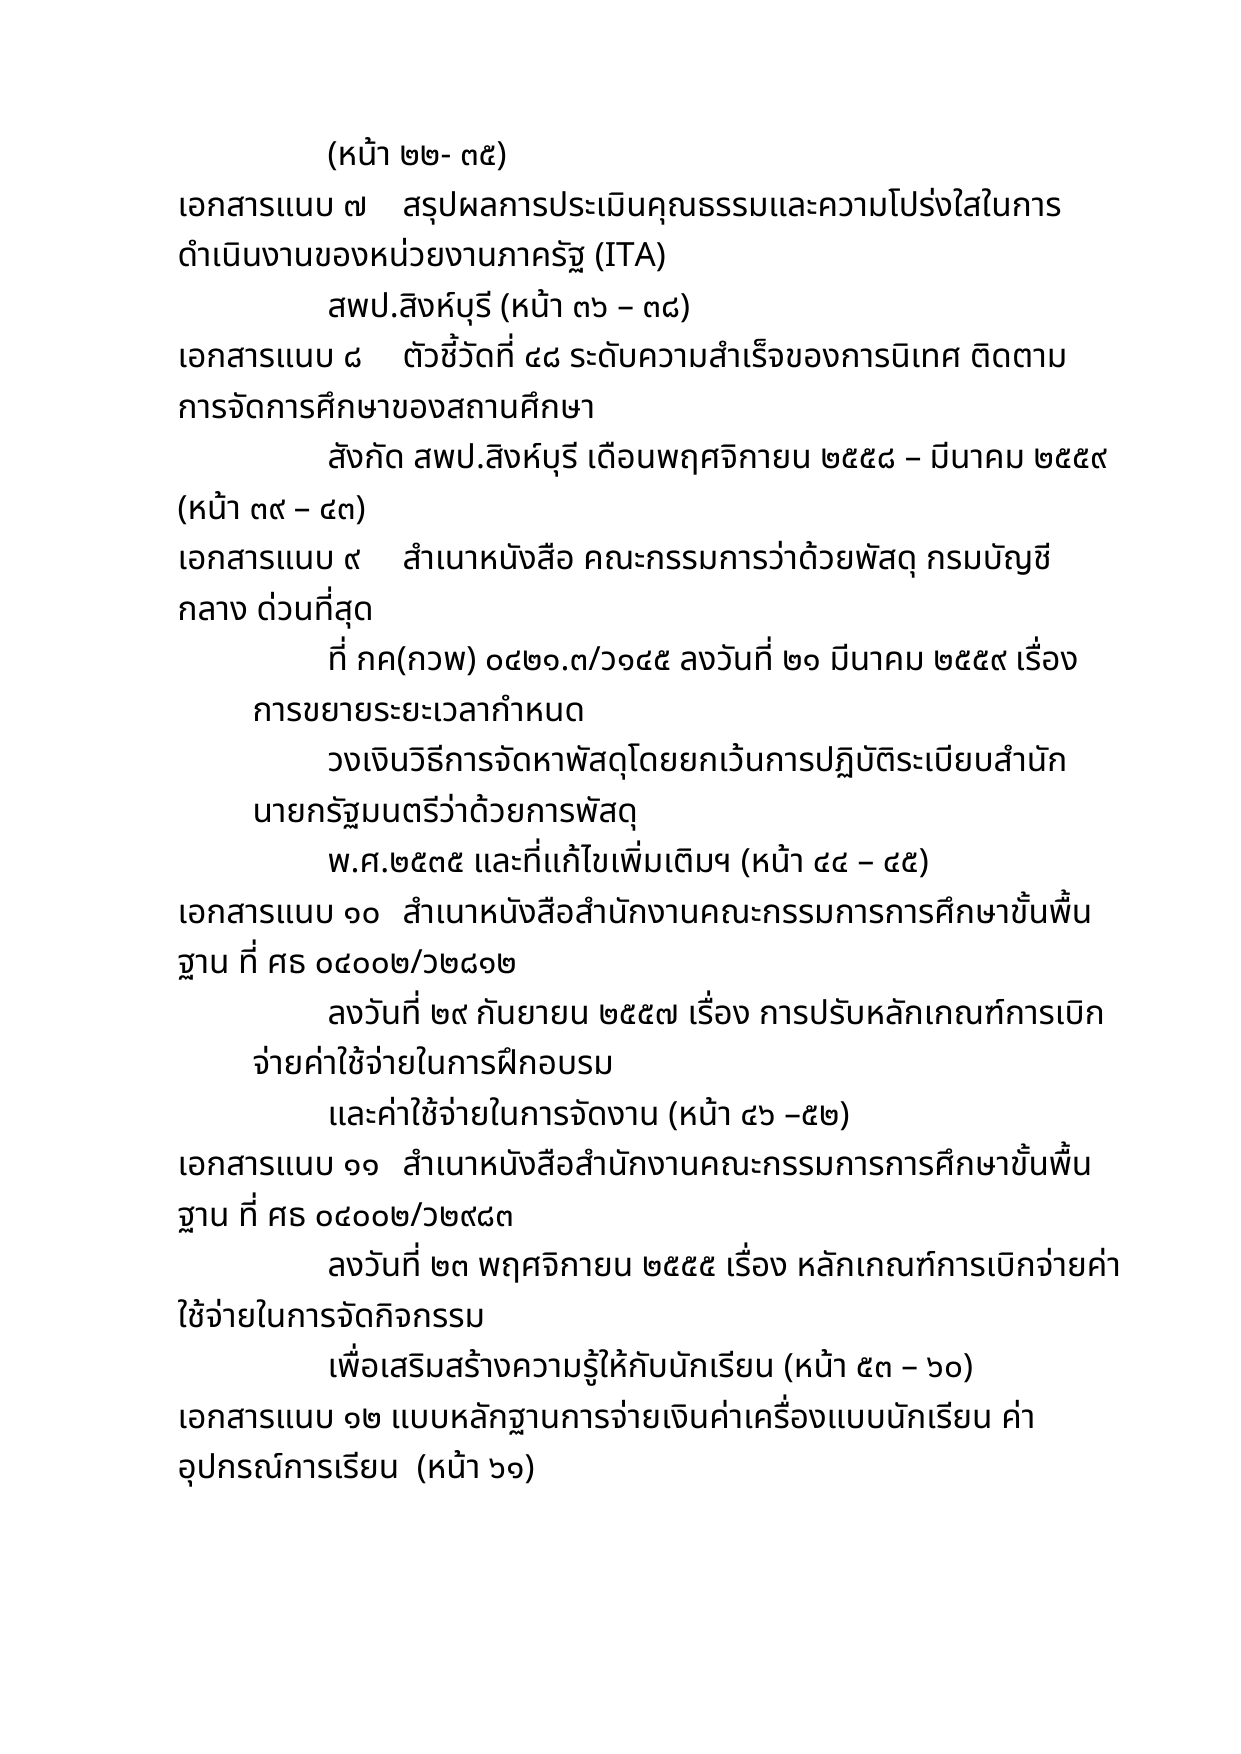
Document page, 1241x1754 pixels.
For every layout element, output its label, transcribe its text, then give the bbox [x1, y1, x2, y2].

text เอกสารแนบ ๑๐ สำเนาหนังสือสำนักงานคณะกรรมการการศึกษาขั้นพื้นฐาน ที่ ศธ ๐๔๐๐๒/ว๒๘๑๒ [177, 888, 1122, 989]
text สังกัด สพป.สิงห์บุรี เดือนพฤศจิกายน ๒๕๕๘ – มีนาคม ๒๕๕๙ (หน้า ๓๙ – ๔๓) [177, 433, 1122, 534]
text และค่าใช้จ่ายในการจัดงาน (หน้า ๔๖ –๕๒) [252, 1089, 1122, 1140]
text (หน้า ๒๒- ๓๕) [252, 130, 1122, 181]
text เอกสารแนบ ๘ ตัวชี้วัดที่ ๔๘ ระดับความสำเร็จของการนิเทศ ติดตาม การจัดการศึกษาของสถานศึกษา [177, 332, 1122, 433]
text วงเงินวิธีการจัดหาพัสดุโดยยกเว้นการปฏิบัติระเบียบสำนักนายกรัฐมนตรีว่าด้วยการพัสดุ [252, 736, 1122, 837]
text เอกสารแนบ ๑๑ สำเนาหนังสือสำนักงานคณะกรรมการการศึกษาขั้นพื้นฐาน ที่ ศธ ๐๔๐๐๒/ว๒๙๘๓ [177, 1140, 1122, 1241]
text เพื่อเสริมสร้างความรู้ให้กับนักเรียน (หน้า ๕๓ – ๖๐) [177, 1342, 1122, 1393]
text เอกสารแนบ ๗ สรุปผลการประเมินคุณธรรมและความโปร่งใสในการดำเนินงานของหน่วยงานภาครัฐ (ITA) [177, 181, 1122, 282]
text ลงวันที่ ๒๓ พฤศจิกายน ๒๕๕๕ เรื่อง หลักเกณฑ์การเบิกจ่ายค่าใช้จ่ายในการจัดกิจกรรม [177, 1241, 1122, 1342]
text เอกสารแนบ ๑๒ แบบหลักฐานการจ่ายเงินค่าเครื่องแบบนักเรียน ค่าอุปกรณ์การเรียน (หน้า ๖๑) [177, 1393, 1122, 1494]
text เอกสารแนบ ๙ สำเนาหนังสือ คณะกรรมการว่าด้วยพัสดุ กรมบัญชีกลาง ด่วนที่สุด [177, 534, 1122, 635]
text ลงวันที่ ๒๙ กันยายน ๒๕๕๗ เรื่อง การปรับหลักเกณฑ์การเบิกจ่ายค่าใช้จ่ายในการฝึกอบรม [252, 989, 1122, 1089]
text ที่ กค(กวพ) ๐๔๒๑.๓/ว๑๔๕ ลงวันที่ ๒๑ มีนาคม ๒๕๕๙ เรื่อง การขยายระยะเวลากำหนด [252, 635, 1122, 736]
text สพป.สิงห์บุรี (หน้า ๓๖ – ๓๘) [177, 282, 1122, 332]
text พ.ศ.๒๕๓๕ และที่แก้ไขเพิ่มเติมฯ (หน้า ๔๔ – ๔๕) [252, 837, 1122, 888]
